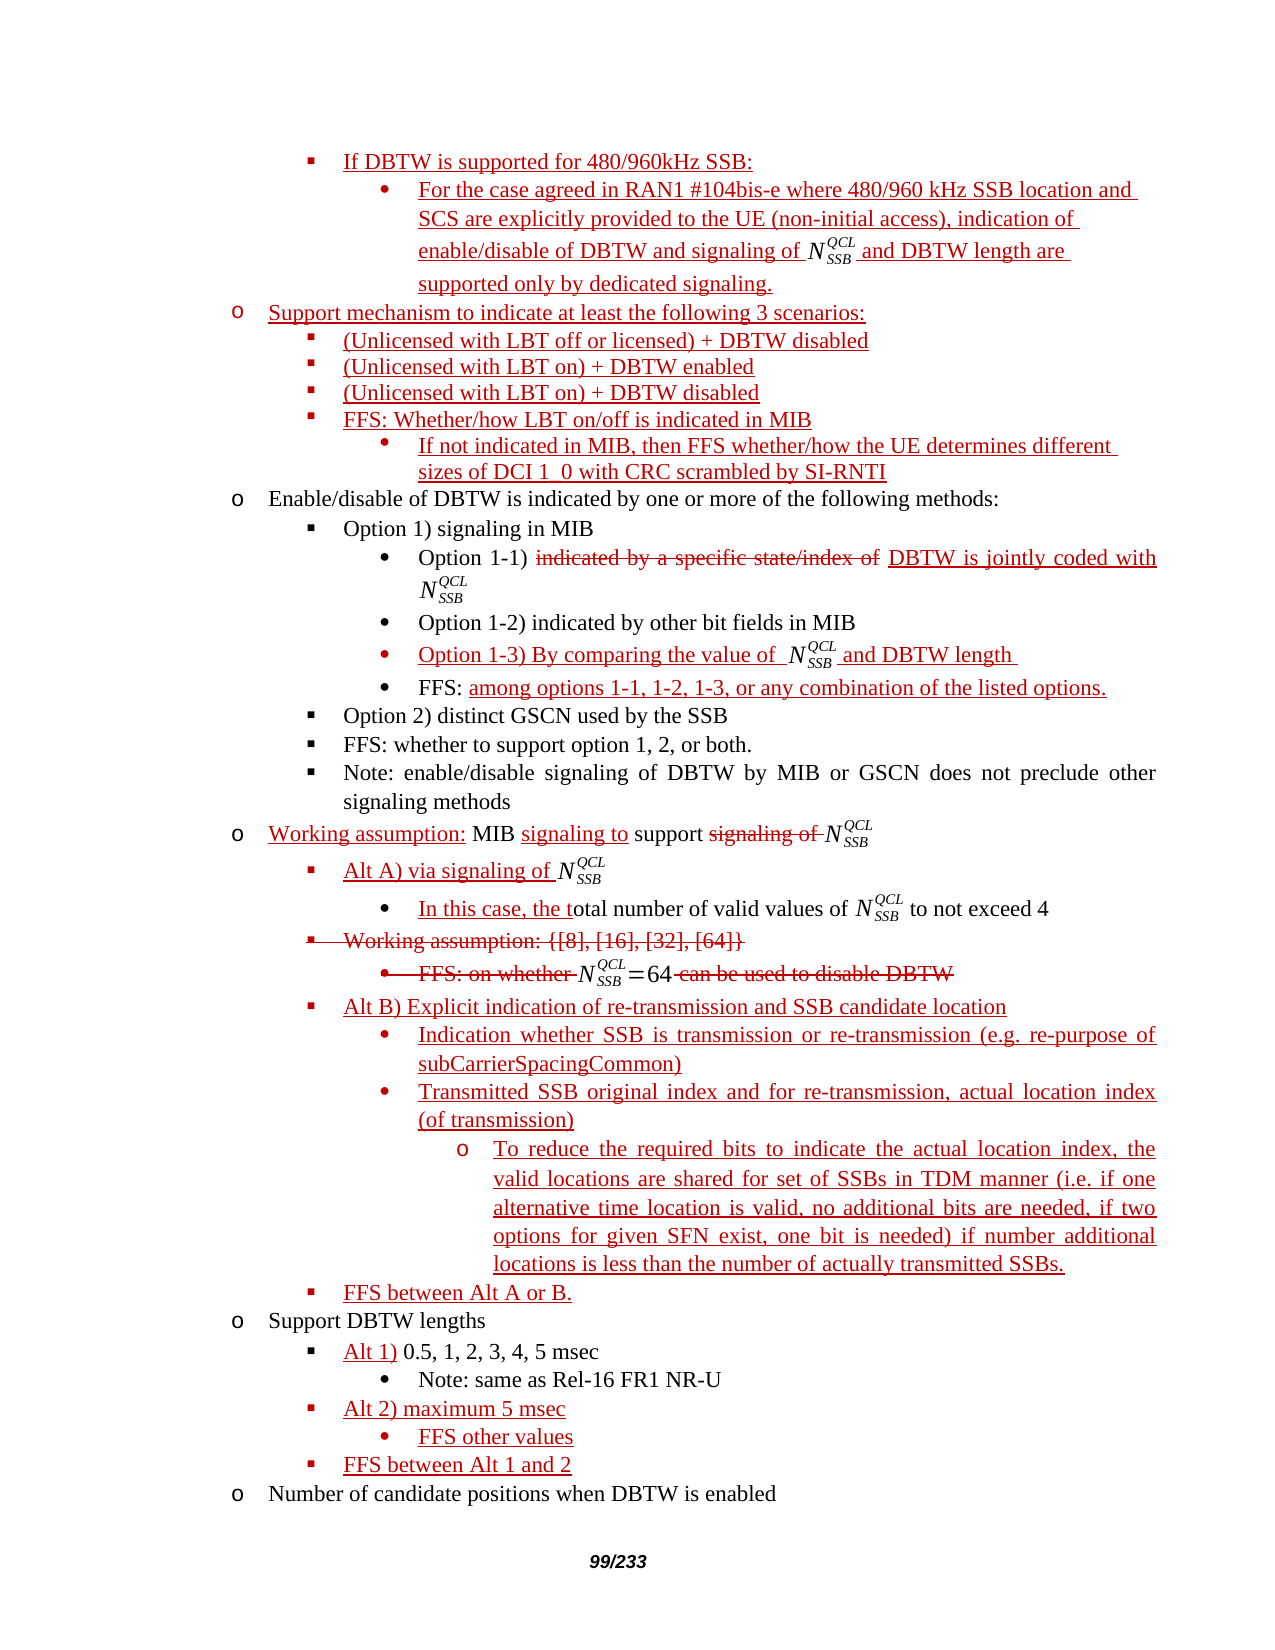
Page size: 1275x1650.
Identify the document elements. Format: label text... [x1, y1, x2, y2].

list Indication whether SSB is transmission or re-transmission (e.g. re-purpose of subCarrierSpacingCommon) [381, 1021, 1157, 1076]
list Alt B) Explicit indication of re-transmission and SSB candidate location [306, 993, 1157, 1019]
list In this case, the total number of valid values of to not exceed 4 [381, 890, 1157, 925]
list FFS: among options 1-1, 1-2, 1-3, or any combination of the listed options. [381, 674, 1157, 700]
list FFS between Alt A or B. [306, 1279, 1157, 1305]
list (Unlicensed with LBT off or licensed) + DBTW disabled [306, 327, 1157, 353]
list Transmitted SSB original index and for re-transmission, actual location index (of transmission) [381, 1078, 1157, 1133]
list Number of candidate positions when DBTW is enabled [231, 1480, 1157, 1508]
list For the case agreed in RAN1 #104bis-e where 480/960 kHz SSB location and SCS are explicitly provided to the UE (non-initial access), indication of enable/disable of DBTW and signaling of and DBTW length are supported only by dedicated signaling. [381, 176, 1157, 296]
list Option 1-3) By comparing the value of and DBTW length [381, 637, 1157, 672]
list If not indicated in MIB, then FFS whether/how the UE determines different sizes of DCI 1_0 with CRC scrambled by SI-RNTI [381, 432, 1157, 485]
list Alt 2) maximum 5 msec [306, 1395, 1157, 1421]
list FFS: whether to support option 1, 2, or both. [306, 731, 1157, 757]
list Note: same as Rel-16 FR1 NR-U [381, 1366, 1157, 1393]
list Working assumption: {[8], [16], [32], [64]} [306, 927, 1157, 954]
list FFS: Whether/how LBT on/off is indicated in MIB [306, 406, 1157, 432]
list If DBTW is supported for 480/960kHz SSB: [306, 148, 1157, 174]
list Option 2) distinct GSCN used by the SSB [306, 702, 1157, 729]
list (Unlicensed with LBT on) + DBTW enabled [306, 353, 1157, 379]
list Option 1-2) indicated by other bit fields in MIB [381, 609, 1157, 635]
list To reduce the required bits to indicate the actual location index, the valid locations are shared for set of SSBs in TDM manner (i.e. if one alternative time location is valid, no additional bits are needed, if two options for given SFN exist, one bit is needed) if number additional locations is less than the number of actually transmitted SSBs. [456, 1135, 1157, 1277]
list Option 1) signaling in MIB [306, 515, 1157, 542]
list FFS: on whether can be used to disable DBTW [381, 956, 1157, 991]
list (Unlicensed with LBT on) + DBTW disabled [306, 379, 1157, 406]
list Alt A) via signaling of [306, 853, 1157, 888]
list FFS between Alt 1 and 2 [306, 1452, 1157, 1478]
list Working assumption: MIB signaling to support signaling of [231, 816, 1157, 851]
list Option 1-1) indicated by a specific state/index of DBTW is jointly coded with [381, 544, 1157, 607]
list FFS other values [381, 1423, 1157, 1449]
list Support DBTW lengths [231, 1307, 1157, 1336]
list Support mechanism to indicate at least the following 3 scenarios: [231, 298, 1157, 327]
list Note: enable/disable signaling of DBTW by MIB or GSCN does not preclude other signaling methods [306, 759, 1157, 814]
list Alt 1) 0.5, 1, 2, 3, 4, 5 msec [306, 1338, 1157, 1364]
list Enable/disable of DBTW is indicated by one or more of the following methods: [231, 485, 1157, 513]
